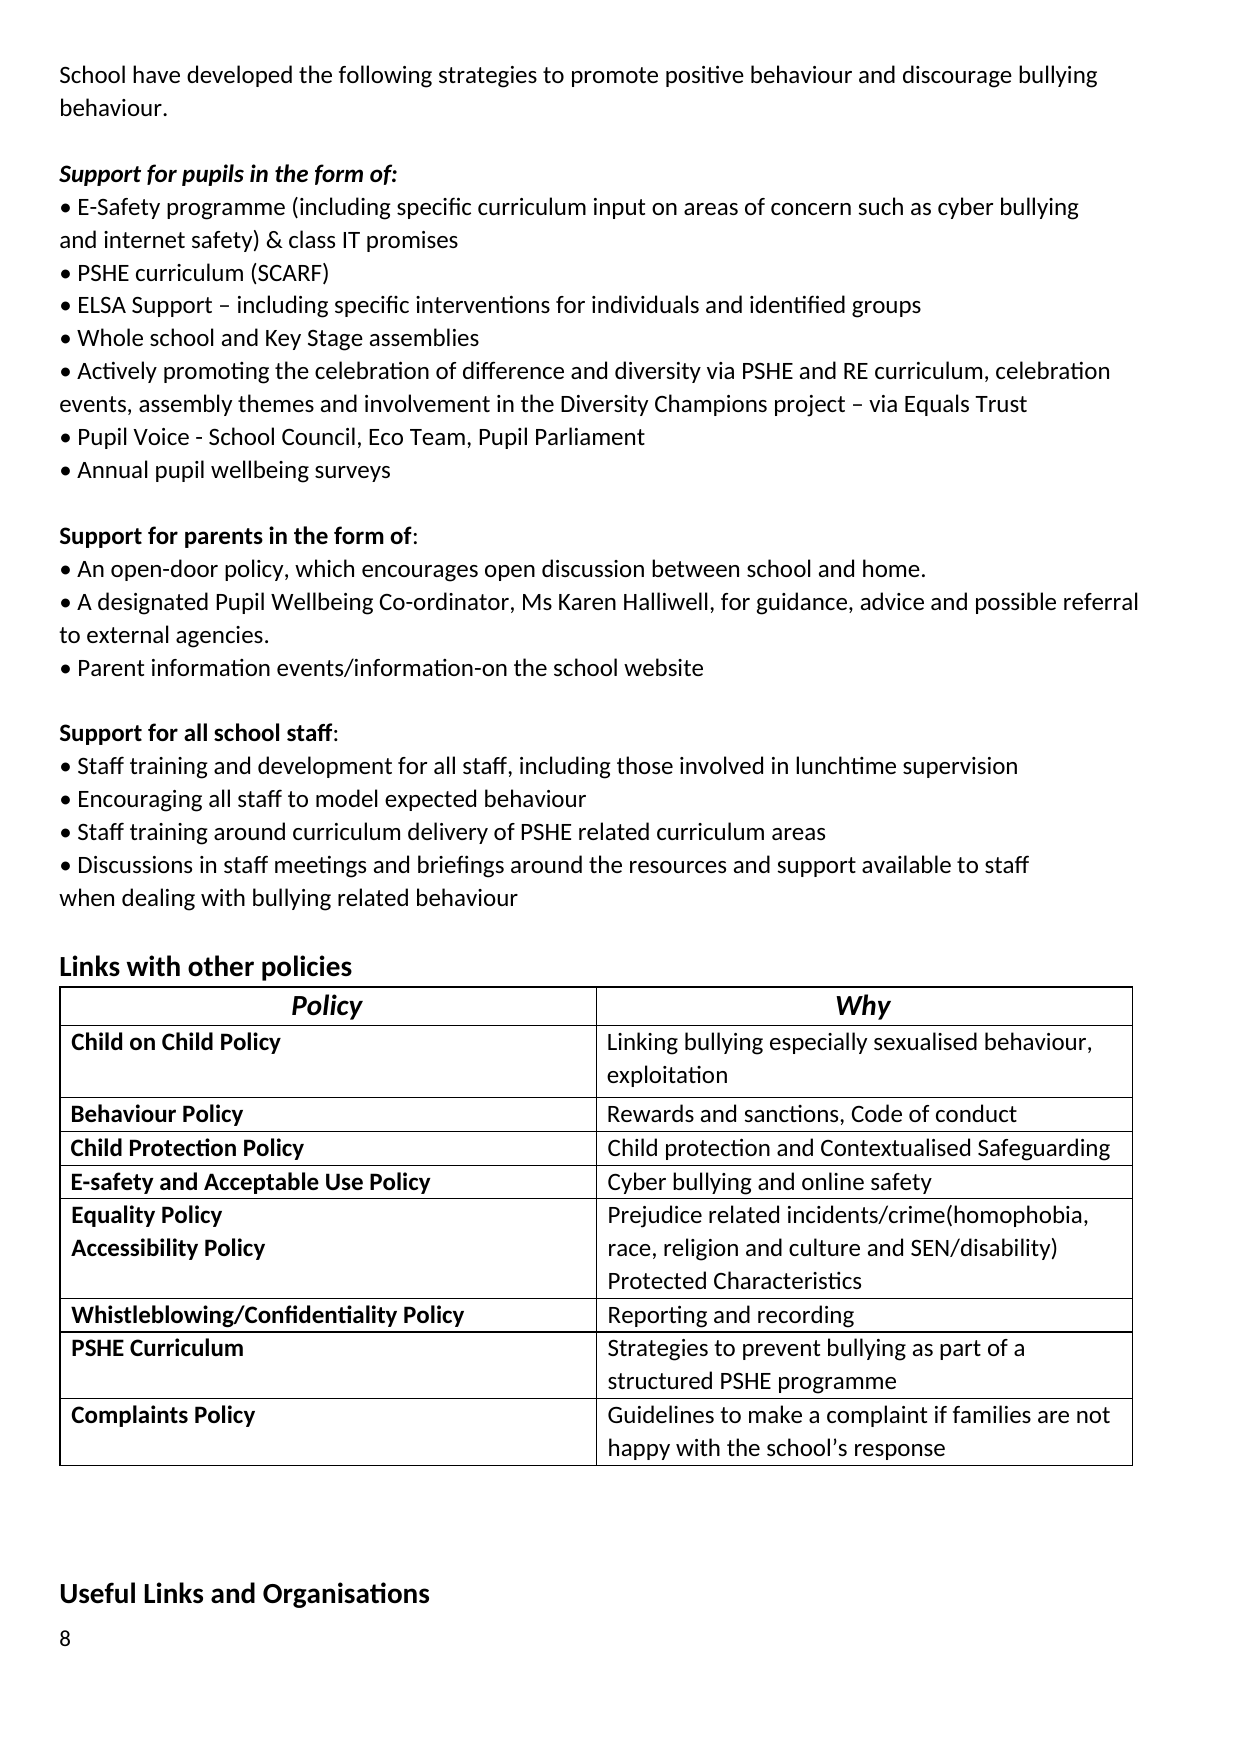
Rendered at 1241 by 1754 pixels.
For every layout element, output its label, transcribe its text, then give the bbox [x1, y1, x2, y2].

table_cell Child Protection Policy [61, 1132, 596, 1164]
text Support for pupils in the form of: [59, 158, 1181, 188]
text • Pupil Voice - School Council, Eco Team, Pupil Parliament [59, 421, 1181, 452]
text behaviour. [59, 92, 1181, 123]
table_header Policy [61, 988, 596, 1025]
table_cell Reporting and recording [597, 1299, 1132, 1331]
text and internet safety) & class IT promises [59, 224, 1181, 254]
text • Parent information events/information-on the school website [59, 652, 1181, 682]
text • An open-door policy, which encourages open discussion between school and home. [59, 553, 1181, 583]
table_cell Linking bullying especially sexualised behaviour, exploitation [597, 1026, 1132, 1097]
table_header Why [597, 988, 1132, 1025]
table_cell Child on Child Policy [61, 1026, 596, 1097]
table_cell Guidelines to make a complaint if families are not happy with the school’s response [597, 1399, 1132, 1464]
text • Discussions in staff meetings and briefings around the resources and support available to staff [59, 849, 1181, 880]
text Support for all school staff: [59, 717, 1181, 748]
text • E-Safety programme (including specific curriculum input on areas of concern such as cyber bullying [59, 191, 1181, 221]
table_cell Behaviour Policy [61, 1098, 596, 1131]
text • A designated Pupil Wellbeing Co-ordinator, Ms Karen Halliwell, for guidance, advice and possible referral [59, 586, 1181, 616]
table_cell PSHE Curriculum [61, 1333, 596, 1398]
table_cell Complaints Policy [61, 1399, 596, 1464]
text • Encouraging all staff to model expected behaviour [59, 783, 1181, 814]
text • ELSA Support – including specific interventions for individuals and identified groups [59, 289, 1181, 320]
text • Actively promoting the celebration of difference and diversity via PSHE and RE curriculum, celebration events, assembly themes and involvement in the Diversity Champions project – via Equals Trust [59, 355, 1181, 419]
table_cell Whistleblowing/Confidentiality Policy [61, 1299, 596, 1331]
text Links with other policies [59, 948, 1181, 983]
table_cell Child protection and Contextualised Safeguarding [597, 1132, 1132, 1164]
text Support for parents in the form of: [59, 520, 1181, 551]
text • Staff training around curriculum delivery of PSHE related curriculum areas [59, 816, 1181, 847]
table_cell Rewards and sanctions, Code of conduct [597, 1098, 1132, 1131]
table_cell Strategies to prevent bullying as part of a structured PSHE programme [597, 1333, 1132, 1398]
table_cell Equality Policy Accessibility Policy [61, 1199, 596, 1298]
text to external agencies. [59, 619, 1181, 649]
table_cell Prejudice related incidents/crime(homophobia, race, religion and culture and SEN/disability) Protected Characteristics [597, 1199, 1132, 1298]
table_cell Cyber bullying and online safety [597, 1166, 1132, 1198]
text • Whole school and Key Stage assemblies [59, 322, 1181, 353]
table_cell E-safety and Acceptable Use Policy [61, 1166, 596, 1198]
text • PSHE curriculum (SCARF) [59, 257, 1181, 287]
text • Annual pupil wellbeing surveys [59, 454, 1181, 485]
text Useful Links and Organisations [59, 1575, 1181, 1611]
text • Staff training and development for all staff, including those involved in lunchtime supervision [59, 750, 1181, 781]
text when dealing with bullying related behaviour [59, 882, 1181, 913]
text School have developed the following strategies to promote positive behaviour and discourage bullying [59, 59, 1181, 90]
